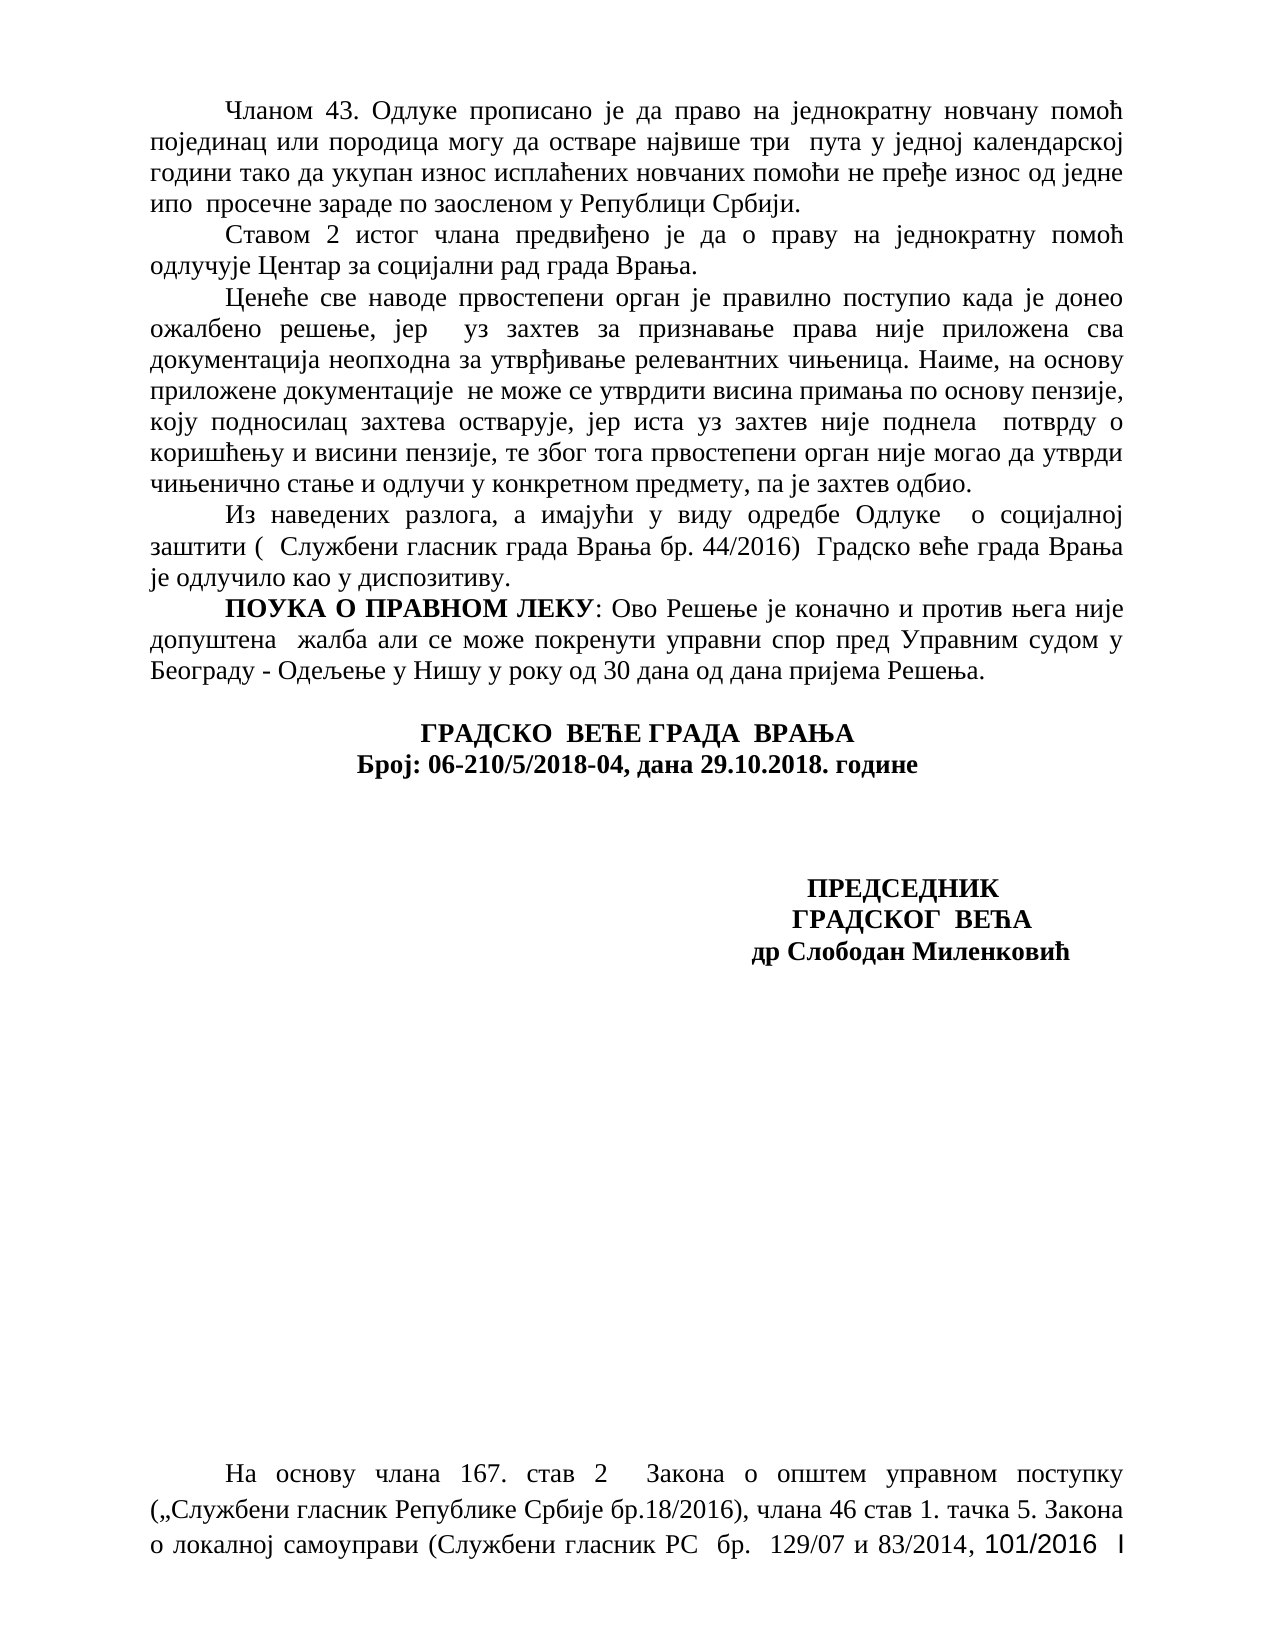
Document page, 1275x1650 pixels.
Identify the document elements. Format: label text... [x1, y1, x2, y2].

text ПОУКА О ПРАВНОМ ЛЕКУ: Ово Решење је коначно и против њега није допуштена жалба али се може покренути управни спор пред Управним судом у Београду - Одељење у Нишу у року од 30 дана од дана пријема Решења. [150, 592, 1125, 686]
text ГРАДСКО ВЕЋЕ ГРАДА ВРАЊА [150, 717, 1125, 748]
text др Слободан Миленковић [150, 935, 1125, 966]
text Чланом 43. Одлуке прописано је да право на једнократну новчану помоћ појединац или породица могу да остваре највише три пута у једној календарској години тако да укупан износ исплаћених новчаних помоћи не пређе износ од једне ипо просечне зараде по заосленом у Републици Србији. [150, 94, 1125, 218]
text Број: 06-210/5/2018-04, дана 29.10.2018. године [150, 748, 1125, 779]
text ГРАДСКОГ ВЕЋА [150, 903, 1125, 935]
text ПРЕДСЕДНИК [150, 872, 1125, 903]
text Из наведених разлога, а имајући у виду одредбе Одлуке о социјалној заштити ( Службени гласник града Врања бр. 44/2016) Градско веће града Врања је одлучило као у диспозитиву. [150, 499, 1125, 592]
text Ценеће све наводе првостепени орган је правилно поступио када је донео ожалбено решење, јер уз захтев за признавање права није приложена сва документација неопходна за утврђивање релевантних чињеница. Наиме, на основу приложене документације не може се утврдити висина примања по основу пензије, коју подносилац захтева остварује, јер иста уз захтев није поднела потврду о коришћењу и висини пензије, те због тога првостепени орган није могао да утврди чињенично стање и одлучи у конкретном предмету, па је захтев одбио. [150, 281, 1125, 499]
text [150, 1457, 1125, 1560]
text Ставом 2 истог члана предвиђено је да о праву на једнократну помоћ одлучује Центар за социјални рад града Врања. [150, 218, 1125, 281]
